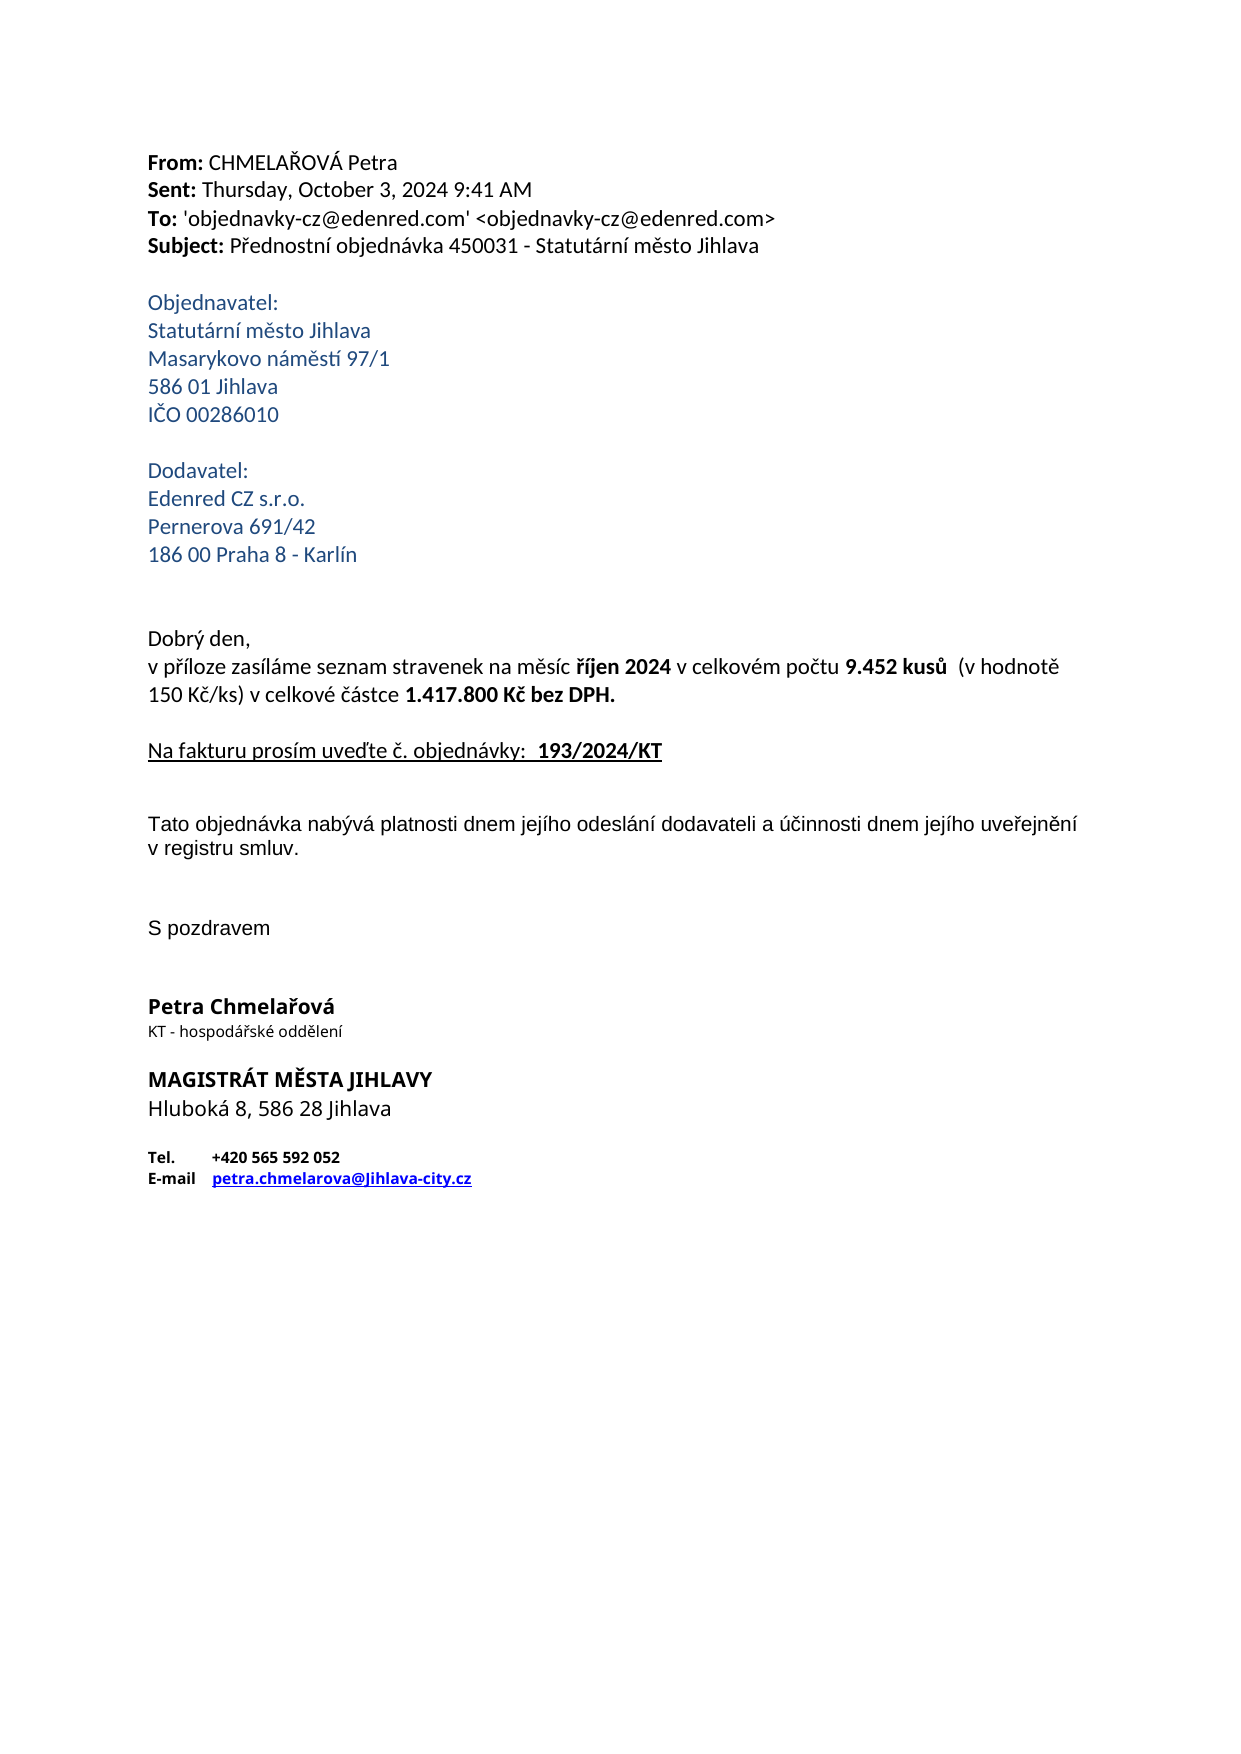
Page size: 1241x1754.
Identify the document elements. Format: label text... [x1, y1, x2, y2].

text 586 01 Jihlava [148, 372, 1093, 400]
text Tel. +420 565 592 052 [148, 1146, 1093, 1168]
text KT - hospodářské oddělení [148, 1020, 1093, 1042]
text Dobrý den, [148, 624, 1093, 652]
text From: CHMELAŘOVÁ Petra Sent: Thursday, October 3, 2024 9:41 AM To: 'objednavky-cz@edenred.com' <objednavky-cz@edenred.com> Subject: Přednostní objednávka 450031 - Statutární město Jihlava [148, 148, 1093, 260]
text Objednavatel: [148, 288, 1093, 316]
text Na fakturu prosím uveďte č. objednávky: 193/2024/KT [148, 736, 1093, 764]
text Statutární město Jihlava [148, 316, 1093, 344]
text 186 00 Praha 8 - Karlín [148, 540, 1093, 568]
text Pernerova 691/42 [148, 512, 1093, 540]
text Dodavatel: [148, 456, 1093, 484]
text E-mail petra.chmelarova@Jihlava-city.cz [148, 1168, 1093, 1189]
text S pozdravem [148, 916, 1093, 940]
text v příloze zasíláme seznam stravenek na měsíc říjen 2024 v celkovém počtu 9.452 kusů (v hodnotě 150 Kč/ks) v celkové částce 1.417.800 Kč bez DPH. [148, 652, 1093, 708]
text Petra Chmelařová [148, 992, 1093, 1020]
text Tato objednávka nabývá platnosti dnem jejího odeslání dodavateli a účinnosti dnem jejího uveřejnění v registru smluv. [148, 812, 1093, 860]
text Masarykovo náměstí 97/1 [148, 344, 1093, 372]
text Hluboká 8, 586 28 Jihlava [148, 1094, 1093, 1122]
text Edenred CZ s.r.o. [148, 484, 1093, 512]
text IČO 00286010 [148, 400, 1093, 428]
text MAGISTRÁT MĚSTA JIHLAVY [148, 1066, 1093, 1094]
